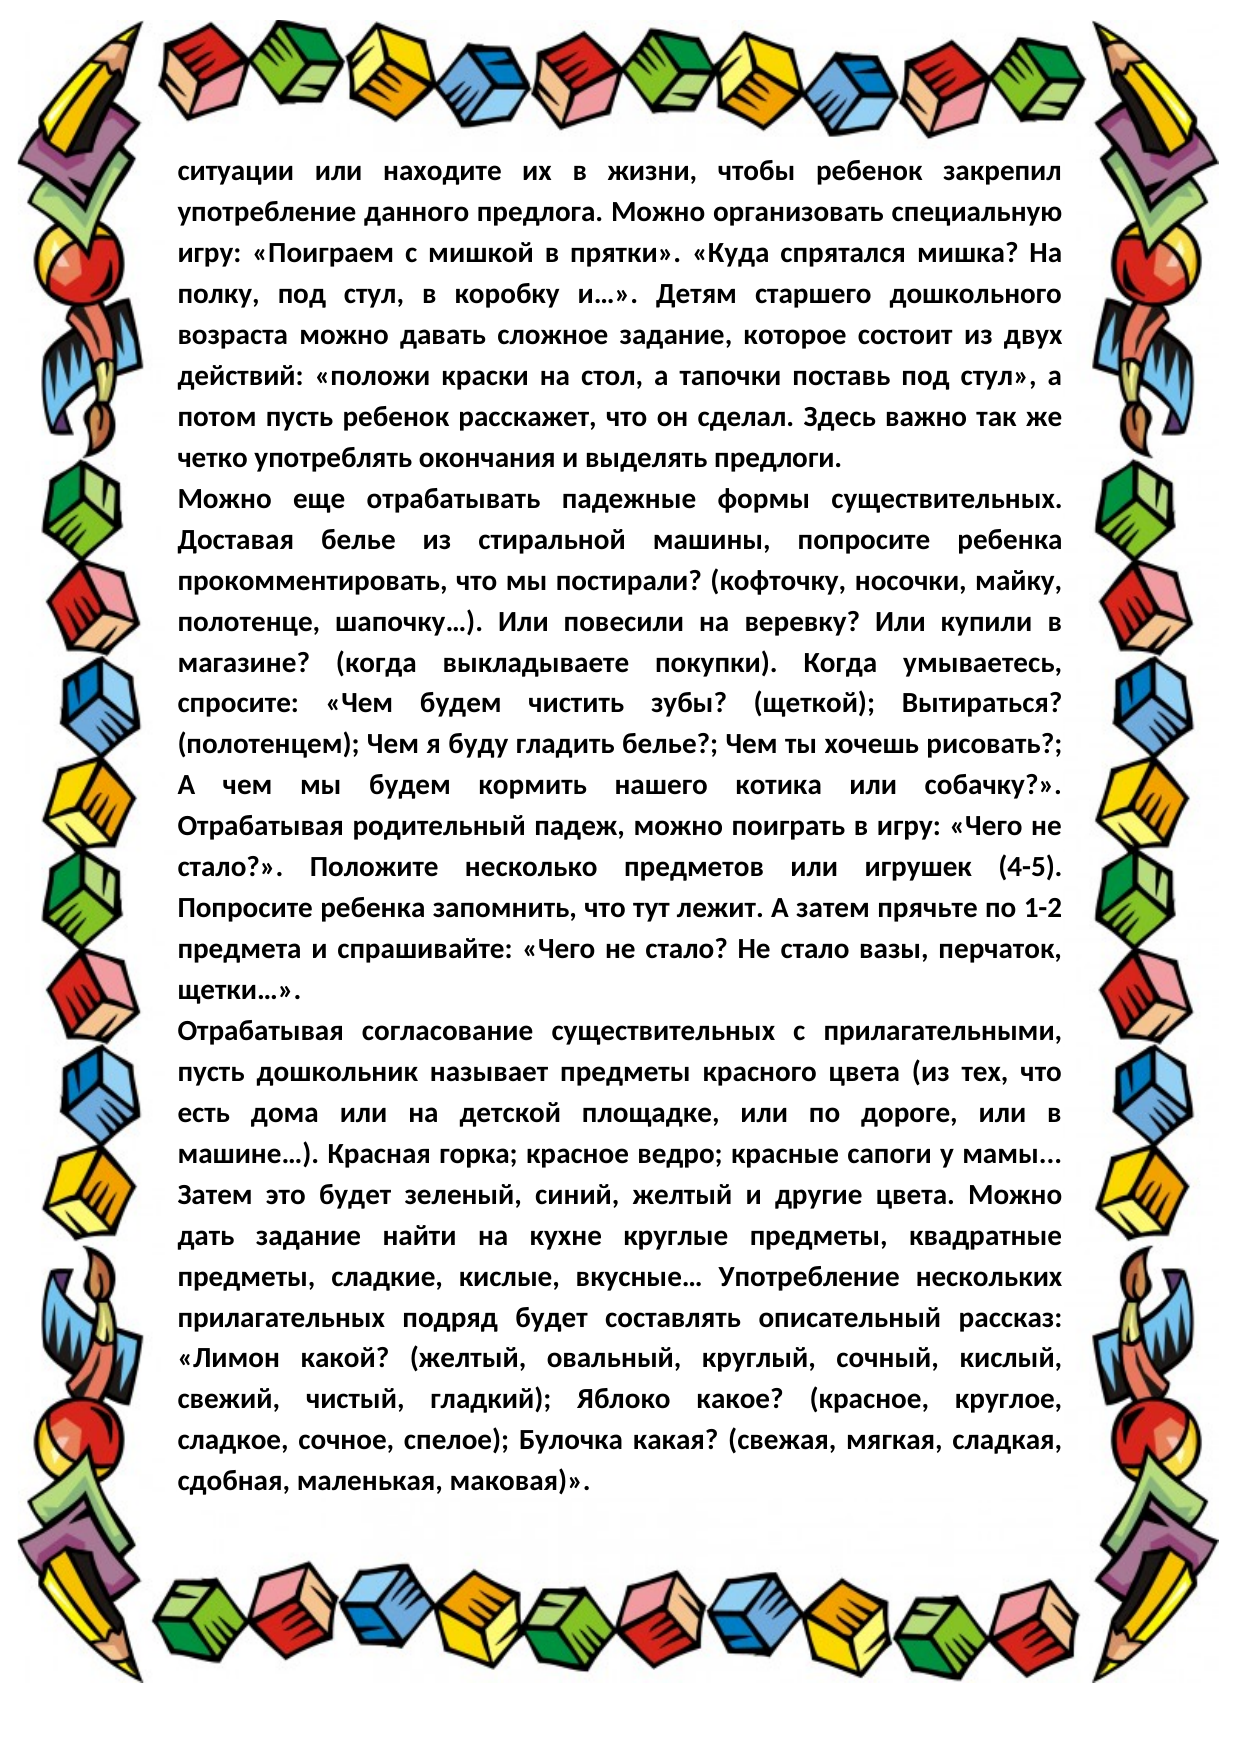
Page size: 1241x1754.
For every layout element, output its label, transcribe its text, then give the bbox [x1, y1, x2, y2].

text ситуации или находите их в жизни, чтобы ребенок закрепил употребление данного предлога. Можно организовать специальную игру: «Поиграем с мишкой в прятки». «Куда спрятался мишка? На полку, под стул, в коробку и…». Детям старшего дошкольного возраста можно давать сложное задание, которое состоит из двух действий: «положи краски на стол, а тапочки поставь под стул», а потом пусть ребенок расскажет, что он сделал. Здесь важно так же четко употреблять окончания и выделять предлоги. [177, 152, 1063, 474]
text Отрабатывая согласование существительных с прилагательными, пусть дошкольник называет предметы красного цвета (из тех, что есть дома или на детской площадке, или по дороге, или в машине…). Красная горка; красное ведро; красные сапоги у мамы... Затем это будет зеленый, синий, желтый и другие цвета. Можно дать задание найти на кухне круглые предметы, квадратные предметы, сладкие, кислые, вкусные… Употребление нескольких прилагательных подряд будет составлять описательный рассказ: «Лимон какой? (желтый, овальный, круглый, сочный, кислый, свежий, чистый, гладкий); Яблоко какое? (красное, круглое, сладкое, сочное, спелое); Булочка какая? (свежая, мягкая, сладкая, сдобная, маленькая, маковая)». [177, 1012, 1063, 1498]
text Можно еще отрабатывать падежные формы существительных. Доставая белье из стиральной машины, попросите ребенка прокомментировать, что мы постирали? (кофточку, носочки, майку, полотенце, шапочку…). Или повесили на веревку? Или купили в магазине? (когда выкладываете покупки). Когда умываетесь, спросите: «Чем будем чистить зубы? (щеткой); Вытираться? (полотенцем); Чем я буду гладить белье?; Чем ты хочешь рисовать?; А чем мы будем кормить нашего котика или собачку?». Отрабатывая родительный падеж, можно поиграть в игру: «Чего не стало?». Положите несколько предметов или игрушек (4-5). Попросите ребенка запомнить, что тут лежит. А затем прячьте по 1-2 предмета и спрашивайте: «Чего не стало? Не стало вазы, перчаток, щетки…». [177, 480, 1063, 1007]
picture [17, 20, 1219, 1683]
